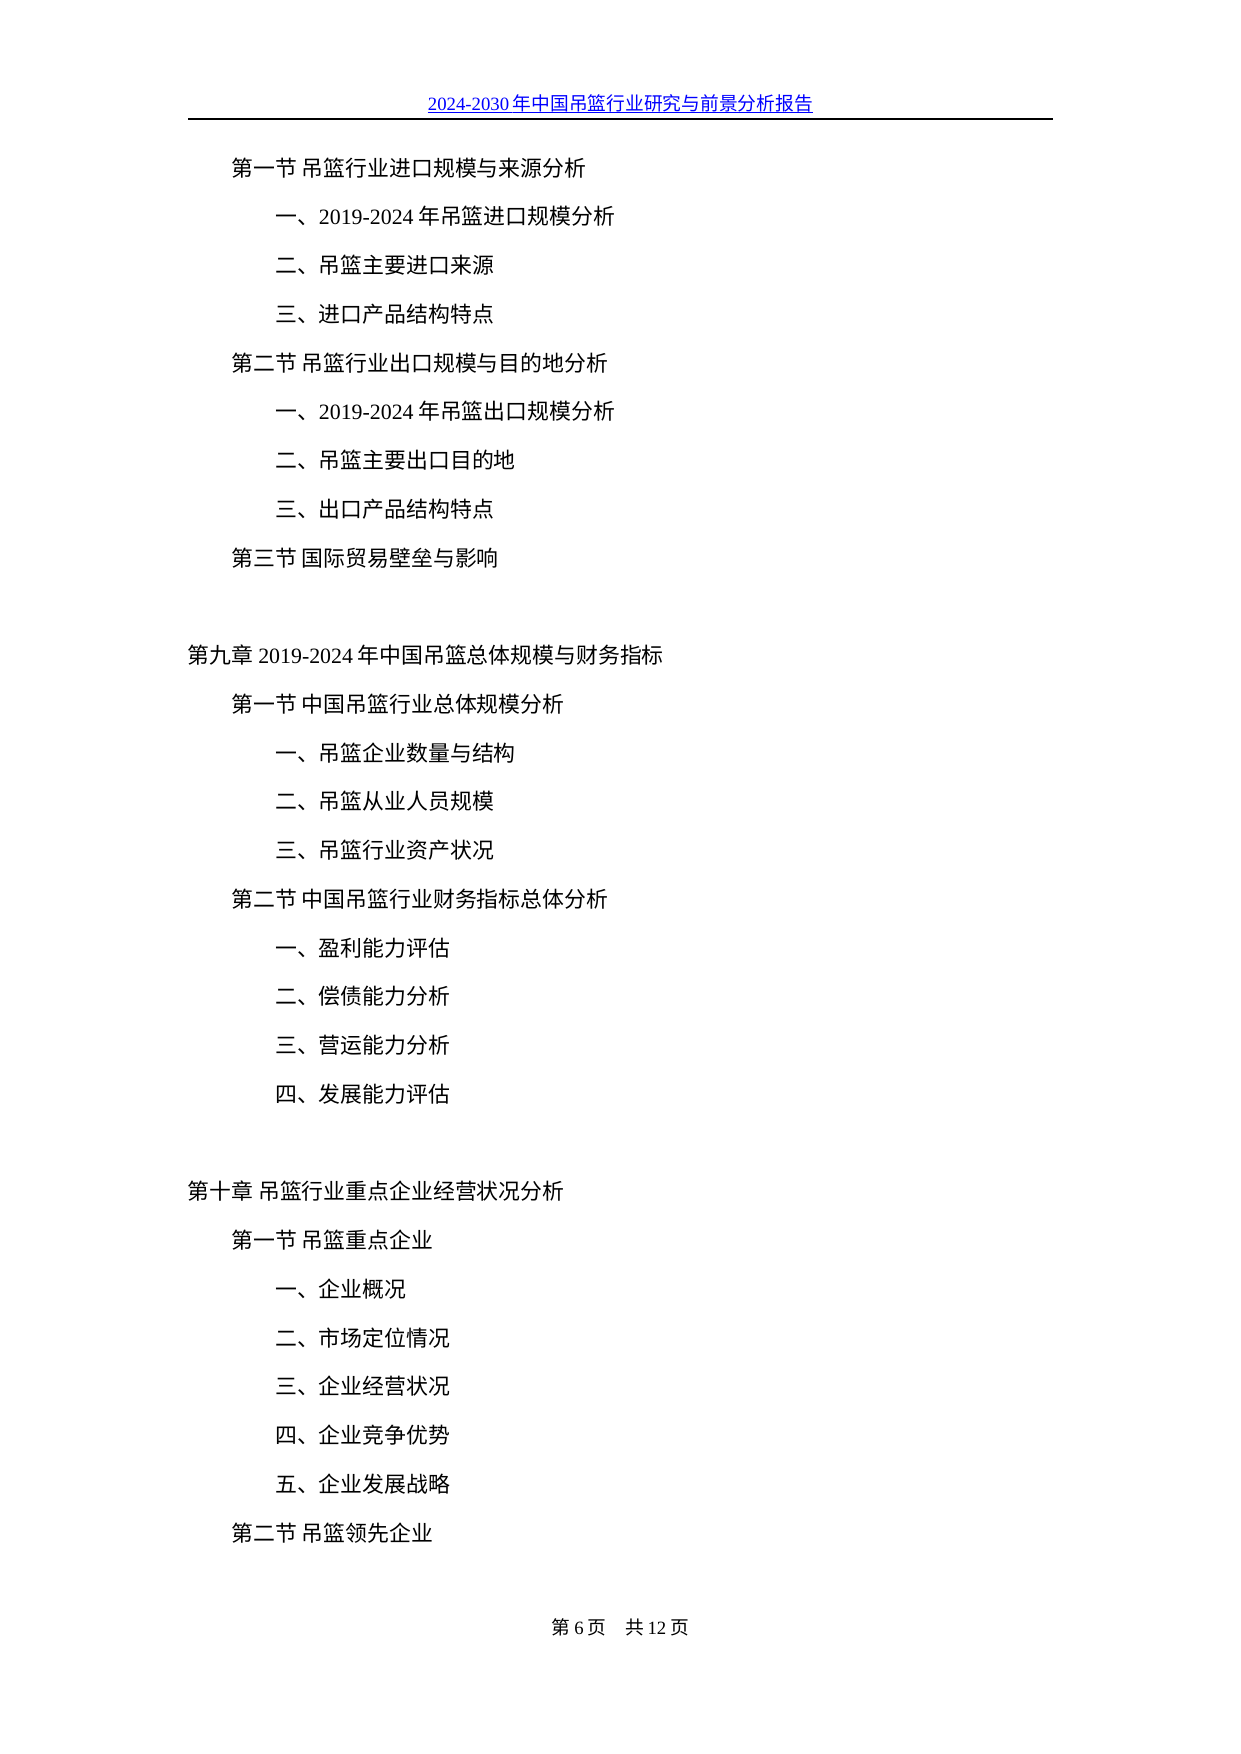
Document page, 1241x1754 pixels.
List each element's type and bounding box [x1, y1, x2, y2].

text [187, 150, 1053, 1548]
